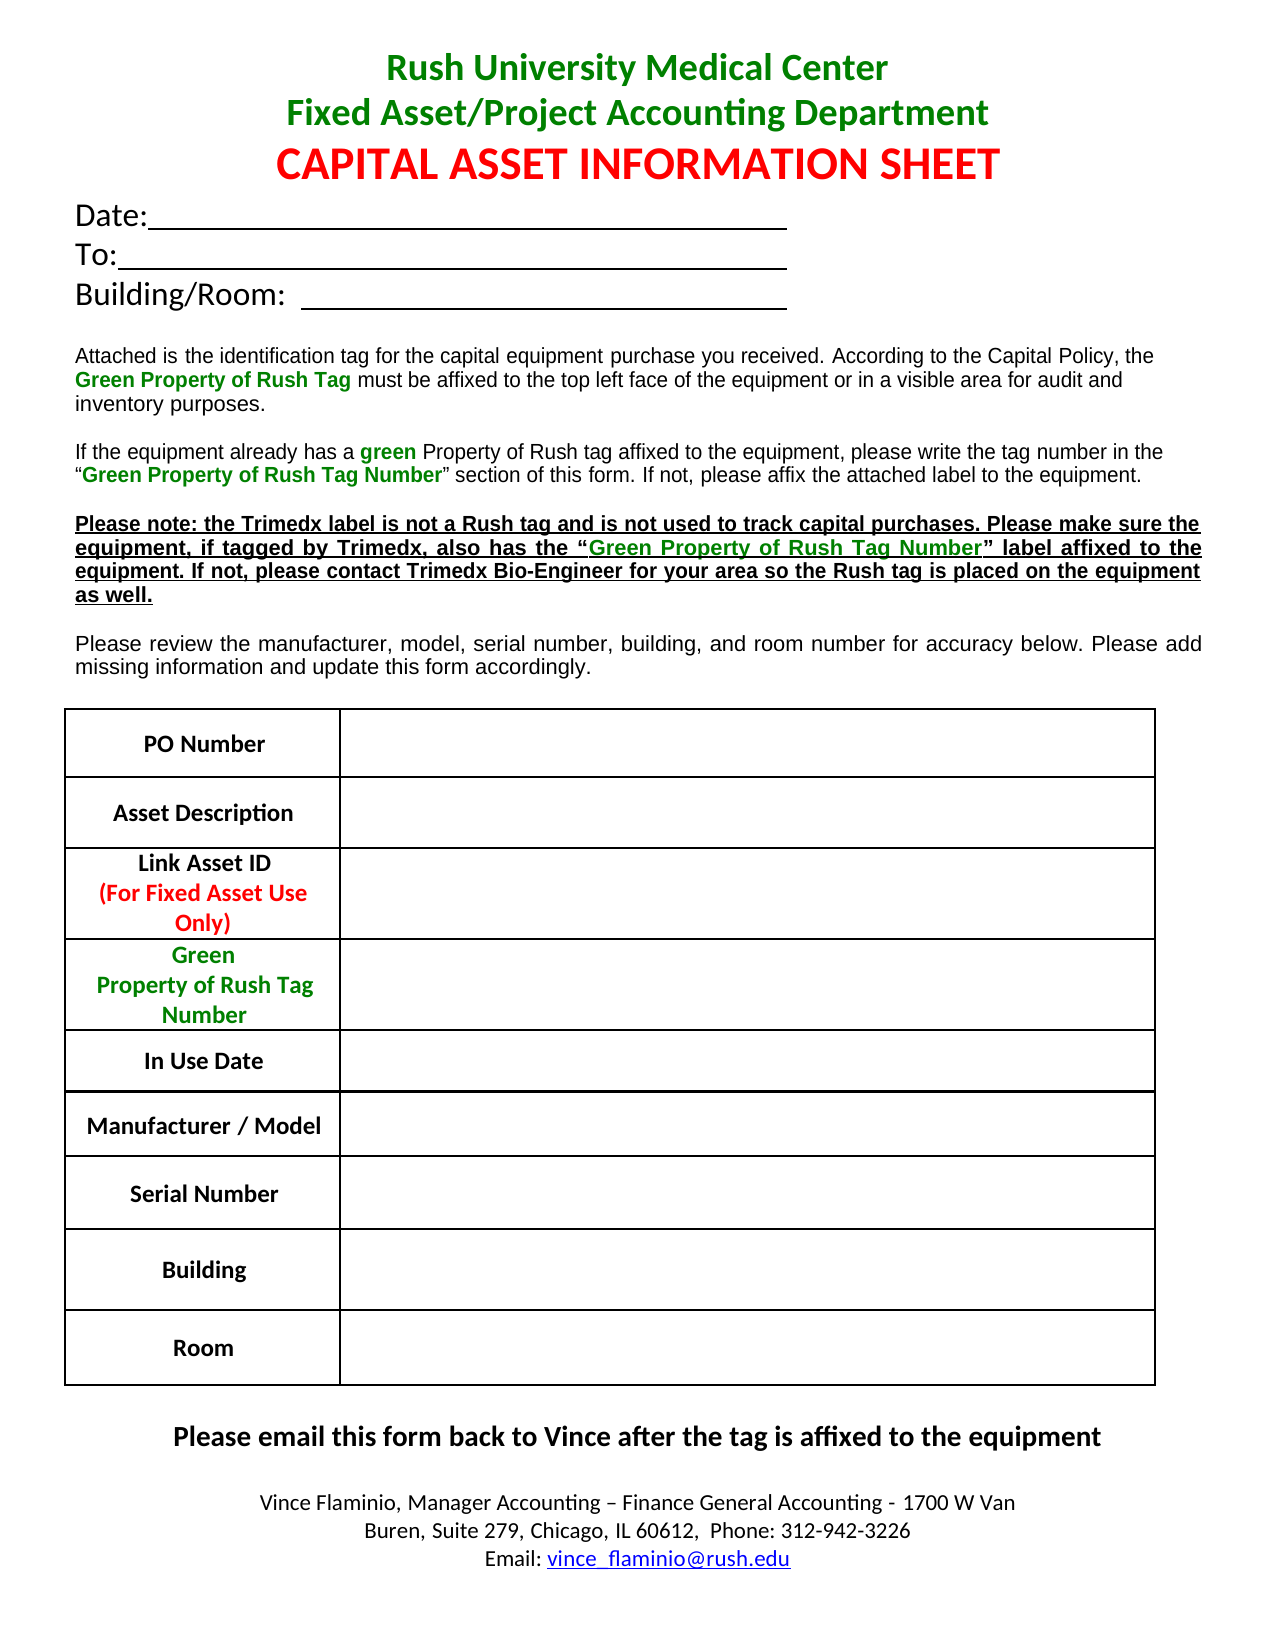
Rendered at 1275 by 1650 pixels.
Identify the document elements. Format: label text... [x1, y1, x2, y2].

text Attached is the identification tag for the capital equipment purchase you received. According to the Capital Policy, the Green Property of Rush Tag must be affixed to the top left face of the equipment or in a visible area for audit and inventory purposes. [75, 344, 1212, 416]
table_cell [341, 1230, 1154, 1309]
table_cell [341, 1157, 1154, 1228]
table_cell [341, 1031, 1154, 1090]
text Please review the manufacturer, model, serial number, building, and room number for accuracy below. Please add missing information and update this form accordingly. [75, 633, 1204, 679]
title CAPITAL ASSET INFORMATION SHEET [169, 135, 1107, 191]
table_cell Building [66, 1230, 339, 1309]
table_cell [341, 849, 1154, 937]
text Please email this form back to Vince after the tag is affixed to the equipment [169, 1420, 1105, 1454]
table_cell Serial Number [66, 1157, 339, 1228]
text Please note: the Trimedx label is not a Rush tag and is not used to track capital purchases. Please make sure the equipment, if tagged by Trimedx, also has the “Green Property of Rush Tag Number” label affixed to the equipment. If not, please contact Trimedx Bio-Engineer for your area so the Rush tag is placed on the equipment as well. [75, 557, 1202, 608]
text Vince Flaminio, Manager Accounting – Finance General Accounting - 1700 W Van Buren, Suite 279, Chicago, IL 60612, Phone: 312-942-3226 [249, 1488, 1026, 1544]
table_cell Asset Description [66, 778, 339, 847]
table_header [341, 710, 1154, 776]
table_cell Manufacturer / Model [66, 1093, 339, 1155]
table_cell Green Property of Rush Tag Number [66, 940, 339, 1029]
table_cell [341, 1311, 1154, 1384]
text Date: To: Building/Room: [75, 194, 794, 314]
table_cell [341, 940, 1154, 1029]
table_header PO Number [66, 710, 339, 776]
text Rush University Medical Center [169, 44, 1106, 89]
table_cell In Use Date [66, 1031, 339, 1090]
table_cell Room [66, 1311, 339, 1384]
text Fixed Asset/Project Accounting Department [169, 89, 1107, 135]
table_cell Link Asset ID (For Fixed Asset Use Only) [66, 849, 339, 937]
text Please note: the Trimedx label is not a Rush tag and is not used to track capital purchases. Please make sure the equipment, if tagged by Trimedx, also has the “Green Property of Rush Tag Number” label affixed to the equipment. If not, please contact Trimedx Bio-Engineer for your area so the Rush tag is placed on the equipment as well. [75, 512, 1202, 556]
text If the equipment already has a green Property of Rush tag affixed to the equipment, please write the tag number in the “Green Property of Rush Tag Number” section of this form. If not, please affix the attached label to the equipment. [75, 441, 1212, 487]
text Email: vince_flaminio@rush.edu [249, 1544, 1026, 1572]
table_cell [341, 1093, 1154, 1155]
table_cell [341, 778, 1154, 847]
